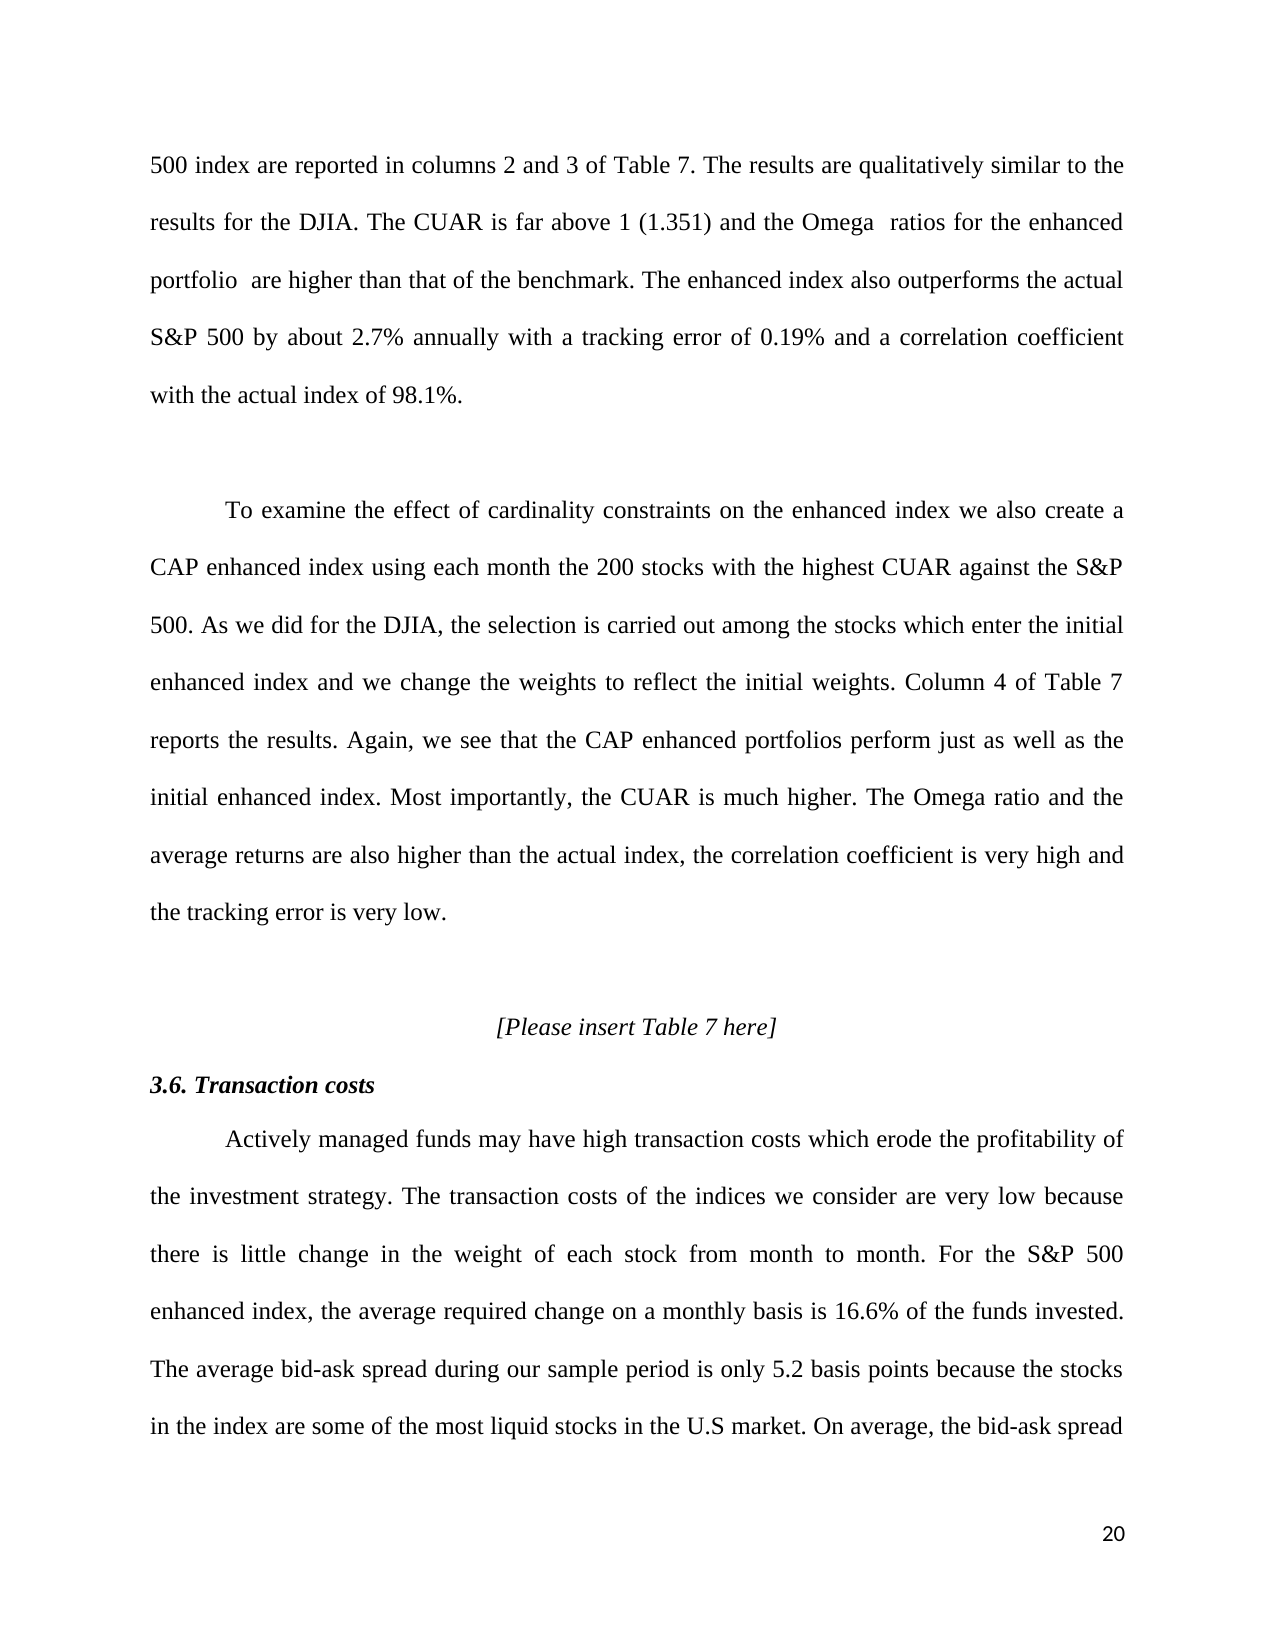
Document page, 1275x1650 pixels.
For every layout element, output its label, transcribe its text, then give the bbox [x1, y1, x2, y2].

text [150, 1124, 1125, 1440]
text 3.6. Transaction costs [150, 1070, 1125, 1099]
text [Please insert Table 7 here] [150, 1012, 1125, 1041]
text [150, 150, 1125, 409]
text To examine the effect of cardinality constraints on the enhanced index we also create a CAP enhanced index using each month the 200 stocks with the highest CUAR against the S&P 500. As we did for the DJIA, the selection is carried out among the stocks which enter the initial enhanced index and we change the weights to reflect the initial weights. Column 4 of Table 7 reports the results. Again, we see that the CAP enhanced portfolios perform just as well as the initial enhanced index. Most importantly, the CUAR is much higher. The Omega ratio and the average returns are also higher than the actual index, the correlation coefficient is very high and the tracking error is very low. [150, 495, 1125, 926]
